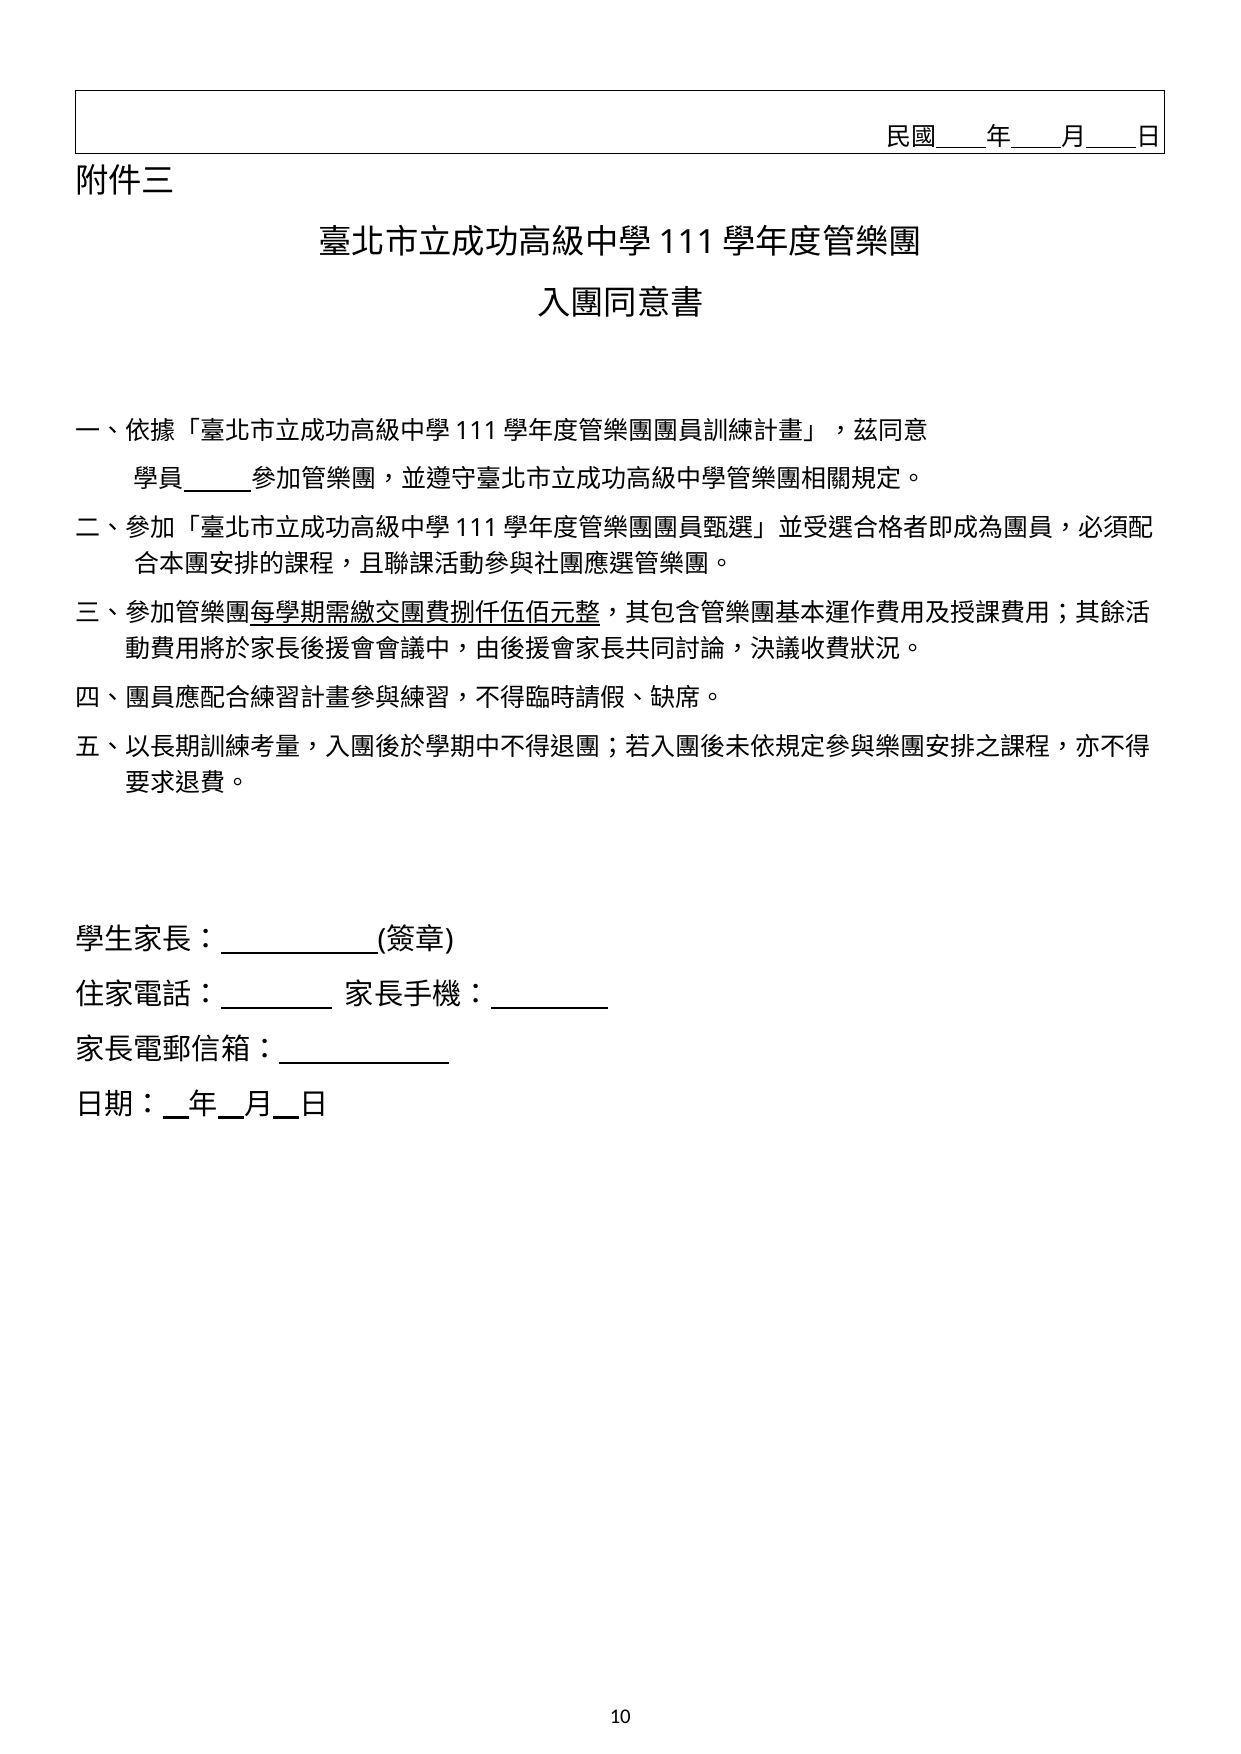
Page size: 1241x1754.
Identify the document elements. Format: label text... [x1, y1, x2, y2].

text 四、團員應配合練習計畫參與練習，不得臨時請假、缺席。 [75, 678, 1165, 714]
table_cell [76, 91, 1164, 153]
text 二、參加「臺北市立成功高級中學111學年度管樂團團員甄選」並受選合格者即成為團員，必須配合本團安排的課程，且聯課活動參與社團應選管樂團。 [75, 508, 1165, 580]
text 住家電話： 家長手機： [75, 971, 1165, 1013]
text 家長電郵信箱： [75, 1026, 1165, 1068]
text 一、依據「臺北市立成功高級中學111學年度管樂團團員訓練計畫」，茲同意 [75, 410, 1165, 446]
text 臺北市立成功高級中學111學年度管樂團 [75, 215, 1165, 263]
text 學生家長： (簽章) [75, 916, 1165, 958]
text 三、參加管樂團每學期需繳交團費捌仟伍佰元整，其包含管樂團基本運作費用及授課費用；其餘活動費用將於家長後援會會議中，由後援會家長共同討論，決議收費狀況。 [75, 593, 1165, 665]
text 學員 參加管樂團，並遵守臺北市立成功高級中學管樂團相關規定。 [134, 459, 1165, 495]
text 日期： 年 月 日 [75, 1080, 1165, 1123]
text 入團同意書 [75, 276, 1165, 324]
text 五、以長期訓練考量，入團後於學期中不得退團；若入團後未依規定參與樂團安排之課程，亦不得要求退費。 [75, 726, 1165, 799]
text 附件三 [75, 154, 1165, 202]
